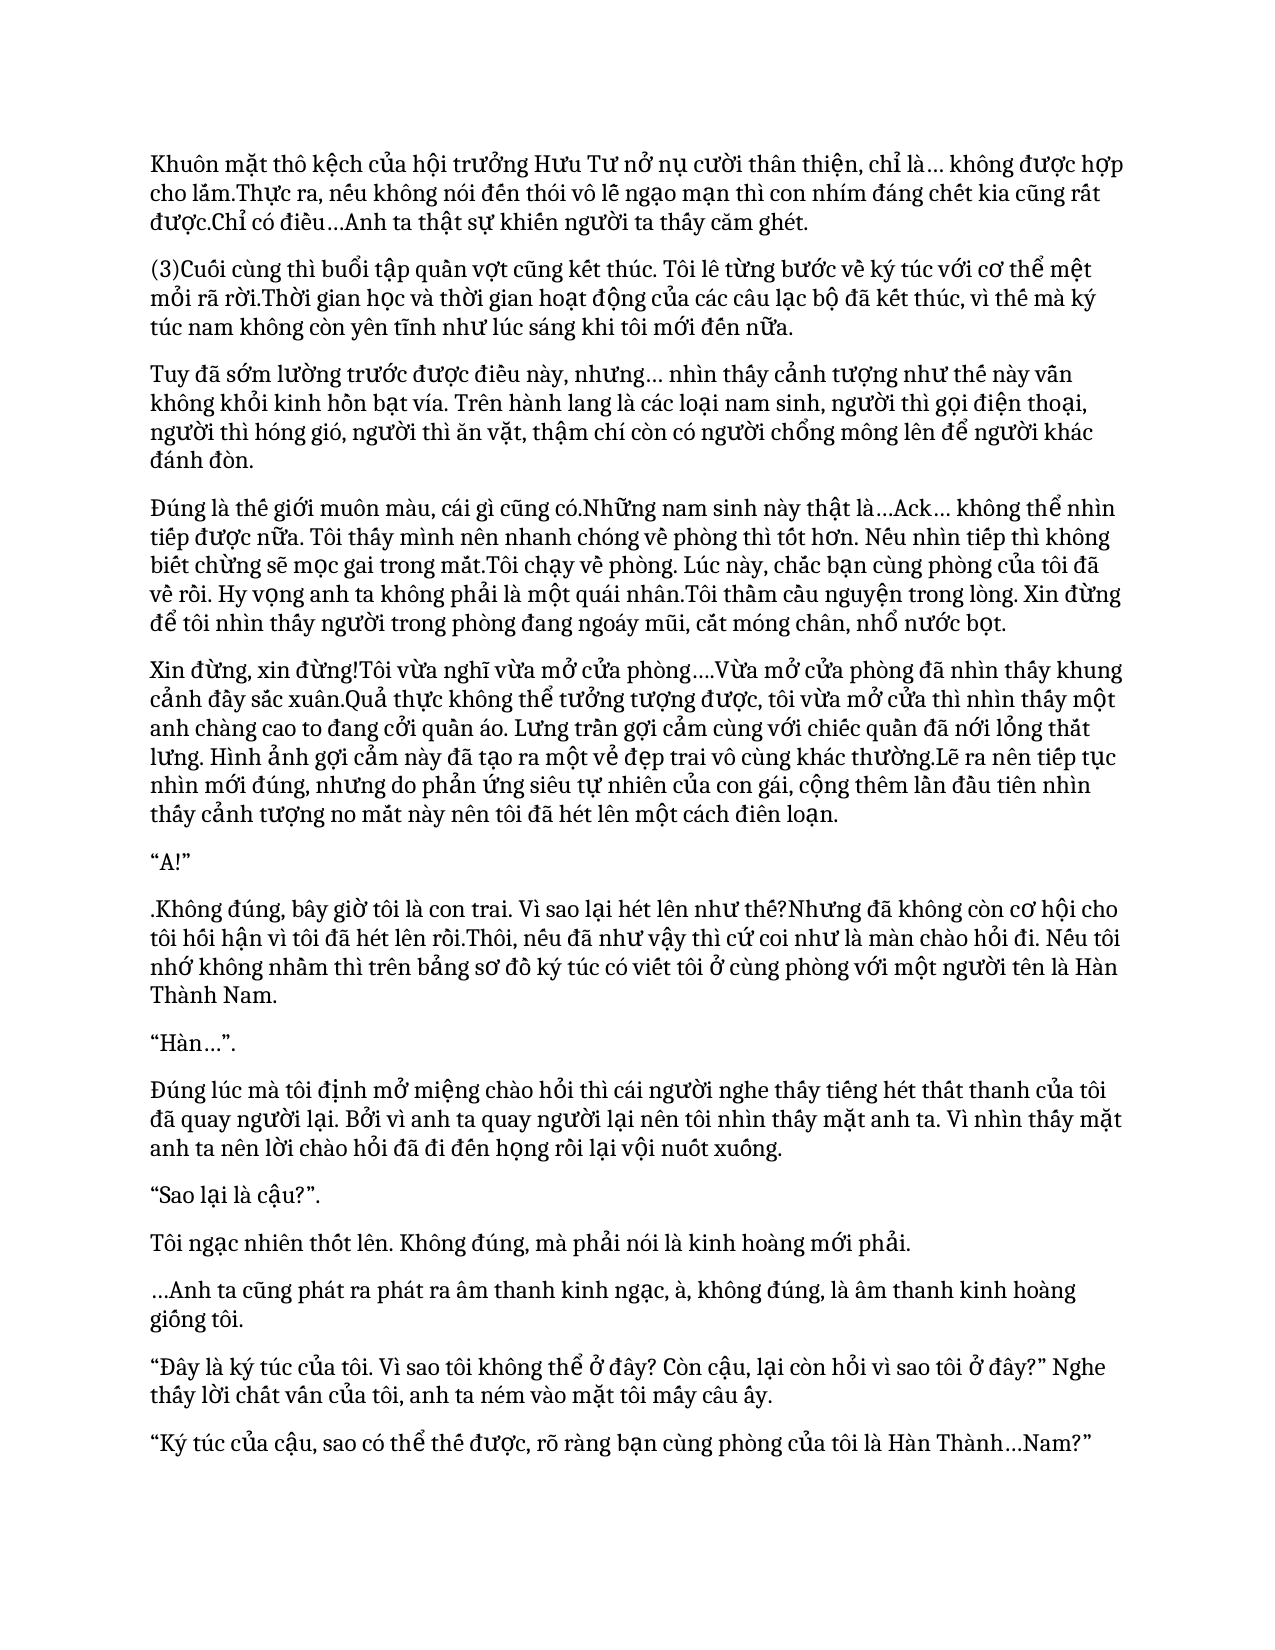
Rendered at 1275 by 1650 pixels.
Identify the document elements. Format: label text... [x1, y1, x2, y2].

text “Hàn…”. [150, 1029, 1125, 1057]
text …Anh ta cũng phát ra phát ra âm thanh kinh ngạc, à, không đúng, là âm thanh kinh hoàng giống tôi. [150, 1276, 1125, 1334]
text “Đây là ký túc của tôi. Vì sao tôi không thể ở đây? Còn cậu, lại còn hỏi vì sao tôi ở đây?” Nghe thấy lời chất vấn của tôi, anh ta ném vào mặt tôi mấy câu ấy. [150, 1352, 1125, 1410]
text .Không đúng, bây giờ tôi là con trai. Vì sao lại hét lên như thế?Nhưng đã không còn cơ hội cho tôi hối hận vì tôi đã hét lên rồi.Thôi, nếu đã như vậy thì cứ coi như là màn chào hỏi đi. Nếu tôi nhớ không nhầm thì trên bảng sơ đồ ký túc có viết tôi ở cùng phòng với một người tên là Hàn Thành Nam. [150, 895, 1125, 1010]
text Đúng lúc mà tôi định mở miệng chào hỏi thì cái người nghe thấy tiếng hét thất thanh của tôi đã quay người lại. Bởi vì anh ta quay người lại nên tôi nhìn thấy mặt anh ta. Vì nhìn thấy mặt anh ta nên lời chào hỏi đã đi đến họng rồi lại vội nuốt xuống. [150, 1076, 1125, 1162]
text (3)Cuối cùng thì buổi tập quần vợt cũng kết thúc. Tôi lê từng bước về ký túc với cơ thể mệt mỏi rã rời.Thời gian học và thời gian hoạt động của các câu lạc bộ đã kết thúc, vì thế mà ký túc nam không còn yên tĩnh như lúc sáng khi tôi mới đến nữa. [150, 255, 1125, 341]
text Tuy đã sớm lường trước được điều này, nhưng… nhìn thấy cảnh tượng như thế này vẫn không khỏi kinh hồn bạt vía. Trên hành lang là các loại nam sinh, người thì gọi điện thoại, người thì hóng gió, người thì ăn vặt, thậm chí còn có người chổng mông lên để người khác đánh đòn. [150, 360, 1125, 475]
text Khuôn mặt thô kệch của hội trưởng Hưu Tư nở nụ cười thân thiện, chỉ là… không được hợp cho lắm.Thực ra, nếu không nói đến thói vô lễ ngạo mạn thì con nhím đáng chết kia cũng rất được.Chỉ có điều…Anh ta thật sự khiến người ta thấy căm ghét. [150, 150, 1125, 236]
text Đúng là thế giới muôn màu, cái gì cũng có.Những nam sinh này thật là…Ack… không thể nhìn tiếp được nữa. Tôi thấy mình nên nhanh chóng về phòng thì tốt hơn. Nếu nhìn tiếp thì không biết chừng sẽ mọc gai trong mắt.Tôi chạy về phòng. Lúc này, chắc bạn cùng phòng của tôi đã về rồi. Hy vọng anh ta không phải là một quái nhân.Tôi thầm cầu nguyện trong lòng. Xin đừng để tôi nhìn thấy người trong phòng đang ngoáy mũi, cắt móng chân, nhổ nước bọt. [150, 494, 1125, 637]
text “Ký túc của cậu, sao có thể thế được, rõ ràng bạn cùng phòng của tôi là Hàn Thành…Nam?” [150, 1429, 1125, 1457]
text Xin đừng, xin đừng!Tôi vừa nghĩ vừa mở cửa phòng….Vừa mở cửa phòng đã nhìn thấy khung cảnh đầy sắc xuân.Quả thực không thể tưởng tượng được, tôi vừa mở cửa thì nhìn thấy một anh chàng cao to đang cởi quần áo. Lưng trần gợi cảm cùng với chiếc quần đã nới lỏng thắt lưng. Hình ảnh gợi cảm này đã tạo ra một vẻ đẹp trai vô cùng khác thường.Lẽ ra nên tiếp tục nhìn mới đúng, nhưng do phản ứng siêu tự nhiên của con gái, cộng thêm lần đầu tiên nhìn thấy cảnh tượng no mắt này nên tôi đã hét lên một cách điên loạn. [150, 656, 1125, 829]
text “A!” [150, 847, 1125, 876]
text “Sao lại là cậu?”. [150, 1181, 1125, 1210]
text Tôi ngạc nhiên thốt lên. Không đúng, mà phải nói là kinh hoàng mới phải. [150, 1229, 1125, 1257]
